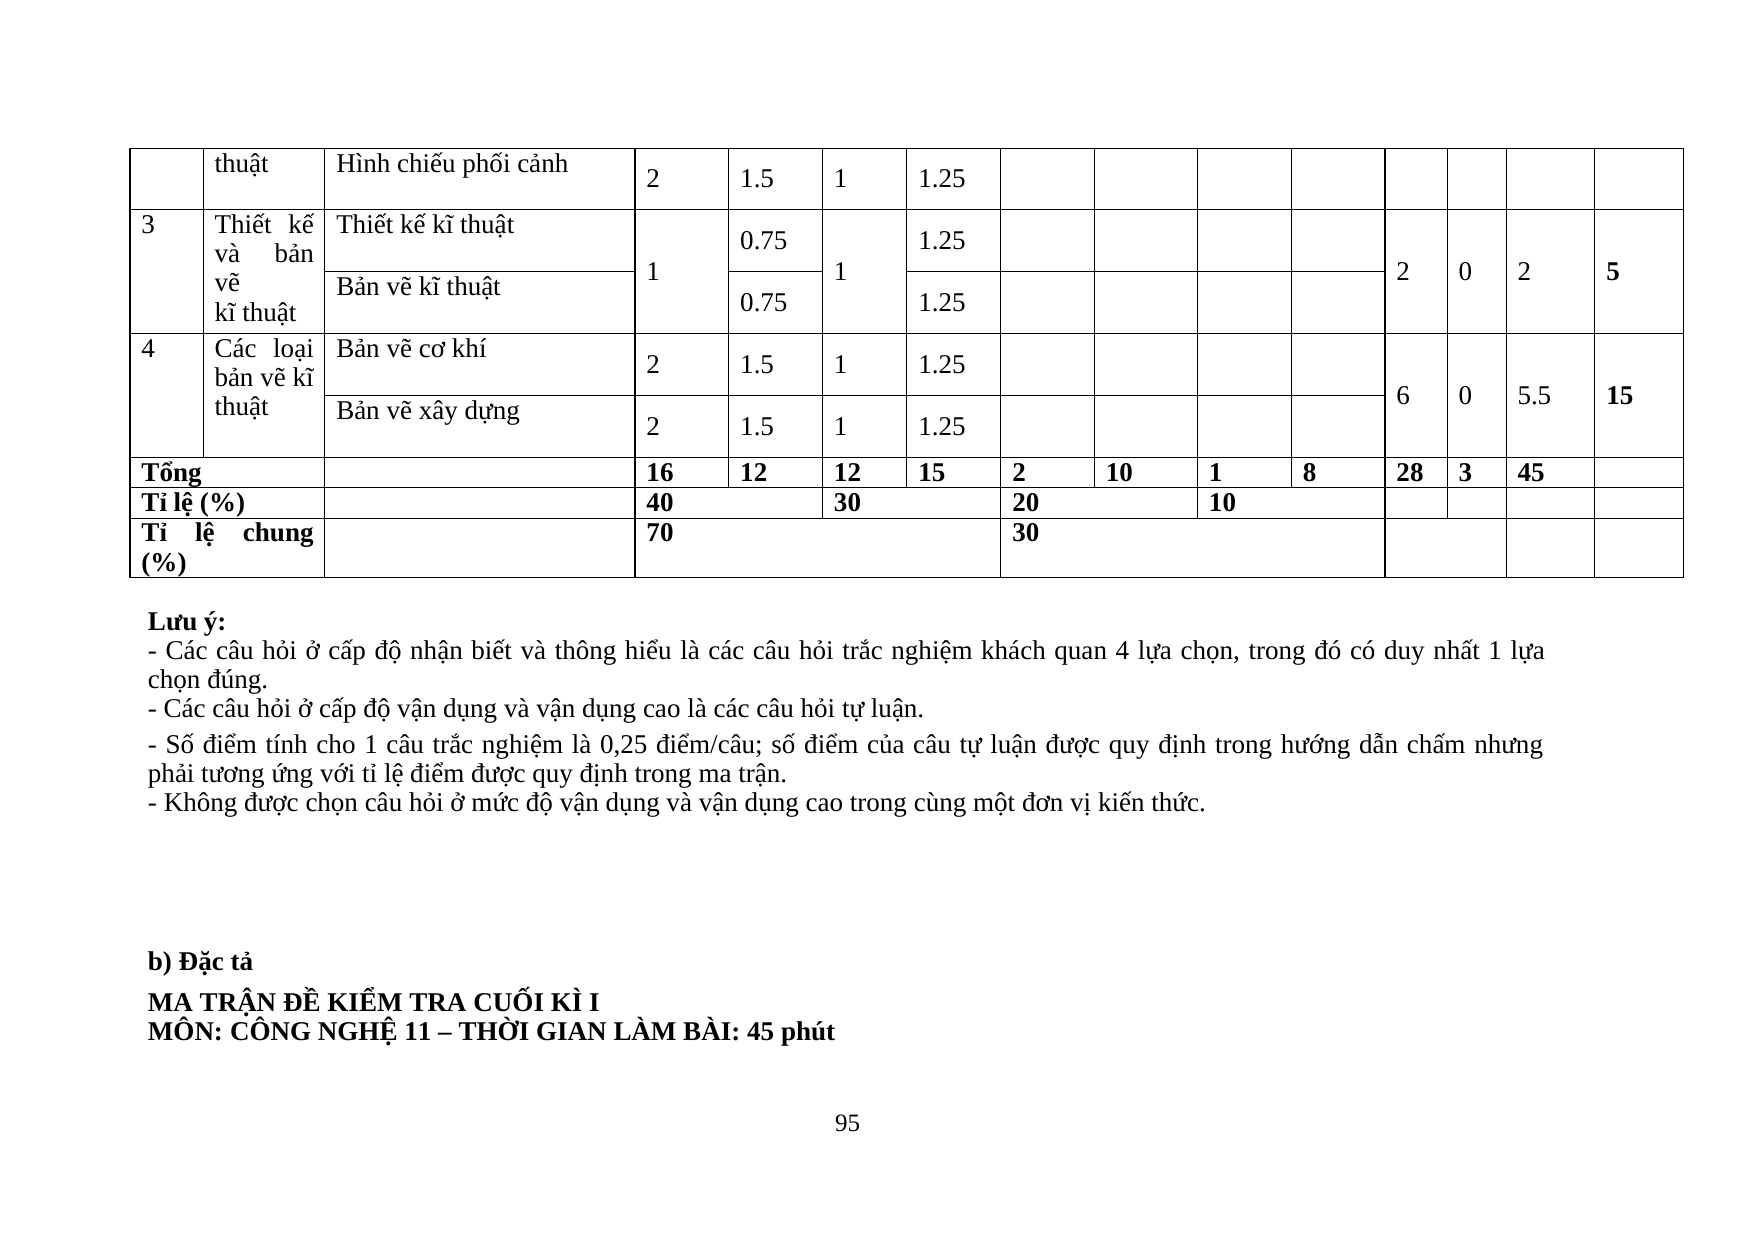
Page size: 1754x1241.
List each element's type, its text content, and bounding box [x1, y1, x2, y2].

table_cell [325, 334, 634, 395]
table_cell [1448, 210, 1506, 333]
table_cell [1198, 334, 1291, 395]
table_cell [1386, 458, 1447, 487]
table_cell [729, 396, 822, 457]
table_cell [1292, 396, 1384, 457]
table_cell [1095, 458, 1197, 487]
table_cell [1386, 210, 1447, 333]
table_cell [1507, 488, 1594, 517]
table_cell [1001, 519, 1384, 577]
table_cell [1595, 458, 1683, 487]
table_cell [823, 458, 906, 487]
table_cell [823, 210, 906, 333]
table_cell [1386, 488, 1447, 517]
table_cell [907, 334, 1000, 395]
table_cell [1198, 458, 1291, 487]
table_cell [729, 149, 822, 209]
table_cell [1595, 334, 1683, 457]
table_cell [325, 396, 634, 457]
text - Không được chọn câu hỏi ở mức độ vận dụng và vận dụng cao trong cùng một đơn vị kiến thức. [148, 788, 1547, 817]
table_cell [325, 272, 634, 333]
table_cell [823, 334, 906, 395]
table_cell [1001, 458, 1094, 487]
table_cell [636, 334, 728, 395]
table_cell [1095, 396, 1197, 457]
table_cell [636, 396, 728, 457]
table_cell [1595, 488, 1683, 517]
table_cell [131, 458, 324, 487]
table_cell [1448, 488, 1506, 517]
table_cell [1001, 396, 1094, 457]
text - Các câu hỏi ở cấp độ vận dụng và vận dụng cao là các câu hỏi tự luận. [148, 694, 1547, 724]
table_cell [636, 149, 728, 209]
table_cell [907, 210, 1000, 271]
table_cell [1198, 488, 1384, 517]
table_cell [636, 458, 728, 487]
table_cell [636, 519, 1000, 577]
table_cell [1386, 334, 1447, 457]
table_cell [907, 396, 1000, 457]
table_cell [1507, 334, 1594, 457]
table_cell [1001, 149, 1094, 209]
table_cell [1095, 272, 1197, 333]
text - Số điểm tính cho 1 câu trắc nghiệm là 0,25 điểm/câu; số điểm của câu tự luận được quy định trong hướng dẫn chấm nhưng phải tương ứng với tỉ lệ điểm được quy định trong ma trận. [148, 730, 1547, 788]
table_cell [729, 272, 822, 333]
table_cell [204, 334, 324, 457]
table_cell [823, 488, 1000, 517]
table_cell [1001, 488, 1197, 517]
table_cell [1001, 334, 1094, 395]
text Lưu ý: [148, 607, 1547, 636]
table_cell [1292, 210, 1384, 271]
text MA TRẬN ĐỀ KIỂM TRA CUỐI KÌ I [148, 988, 1547, 1017]
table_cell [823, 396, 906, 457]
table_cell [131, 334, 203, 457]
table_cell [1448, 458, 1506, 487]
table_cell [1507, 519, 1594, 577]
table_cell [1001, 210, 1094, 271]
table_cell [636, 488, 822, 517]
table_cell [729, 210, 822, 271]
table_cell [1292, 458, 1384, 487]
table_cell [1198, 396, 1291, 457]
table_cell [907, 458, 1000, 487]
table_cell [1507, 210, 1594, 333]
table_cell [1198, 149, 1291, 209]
text MÔN: CÔNG NGHỆ 11 – THỜI GIAN LÀM BÀI: 45 phút [148, 1017, 1547, 1047]
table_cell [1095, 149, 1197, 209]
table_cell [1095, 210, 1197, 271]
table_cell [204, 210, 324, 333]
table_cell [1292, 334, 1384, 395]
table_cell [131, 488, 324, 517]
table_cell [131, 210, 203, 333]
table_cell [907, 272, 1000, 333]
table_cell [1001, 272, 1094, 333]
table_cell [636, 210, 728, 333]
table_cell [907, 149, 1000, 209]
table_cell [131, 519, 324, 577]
text - Các câu hỏi ở cấp độ nhận biết và thông hiểu là các câu hỏi trắc nghiệm khách quan 4 lựa chọn, trong đó có duy nhất 1 lựa chọn đúng. [148, 636, 1547, 694]
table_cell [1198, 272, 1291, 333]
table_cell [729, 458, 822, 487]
subtitle b) Đặc tả [148, 947, 1547, 976]
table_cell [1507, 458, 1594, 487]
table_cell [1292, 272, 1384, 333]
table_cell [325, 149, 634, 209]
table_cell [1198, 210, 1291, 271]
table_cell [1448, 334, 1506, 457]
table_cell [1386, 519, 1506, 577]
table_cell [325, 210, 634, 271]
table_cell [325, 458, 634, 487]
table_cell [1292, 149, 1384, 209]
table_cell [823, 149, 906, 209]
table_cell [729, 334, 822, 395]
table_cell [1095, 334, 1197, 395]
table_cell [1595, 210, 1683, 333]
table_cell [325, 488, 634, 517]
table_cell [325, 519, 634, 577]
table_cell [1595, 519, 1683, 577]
